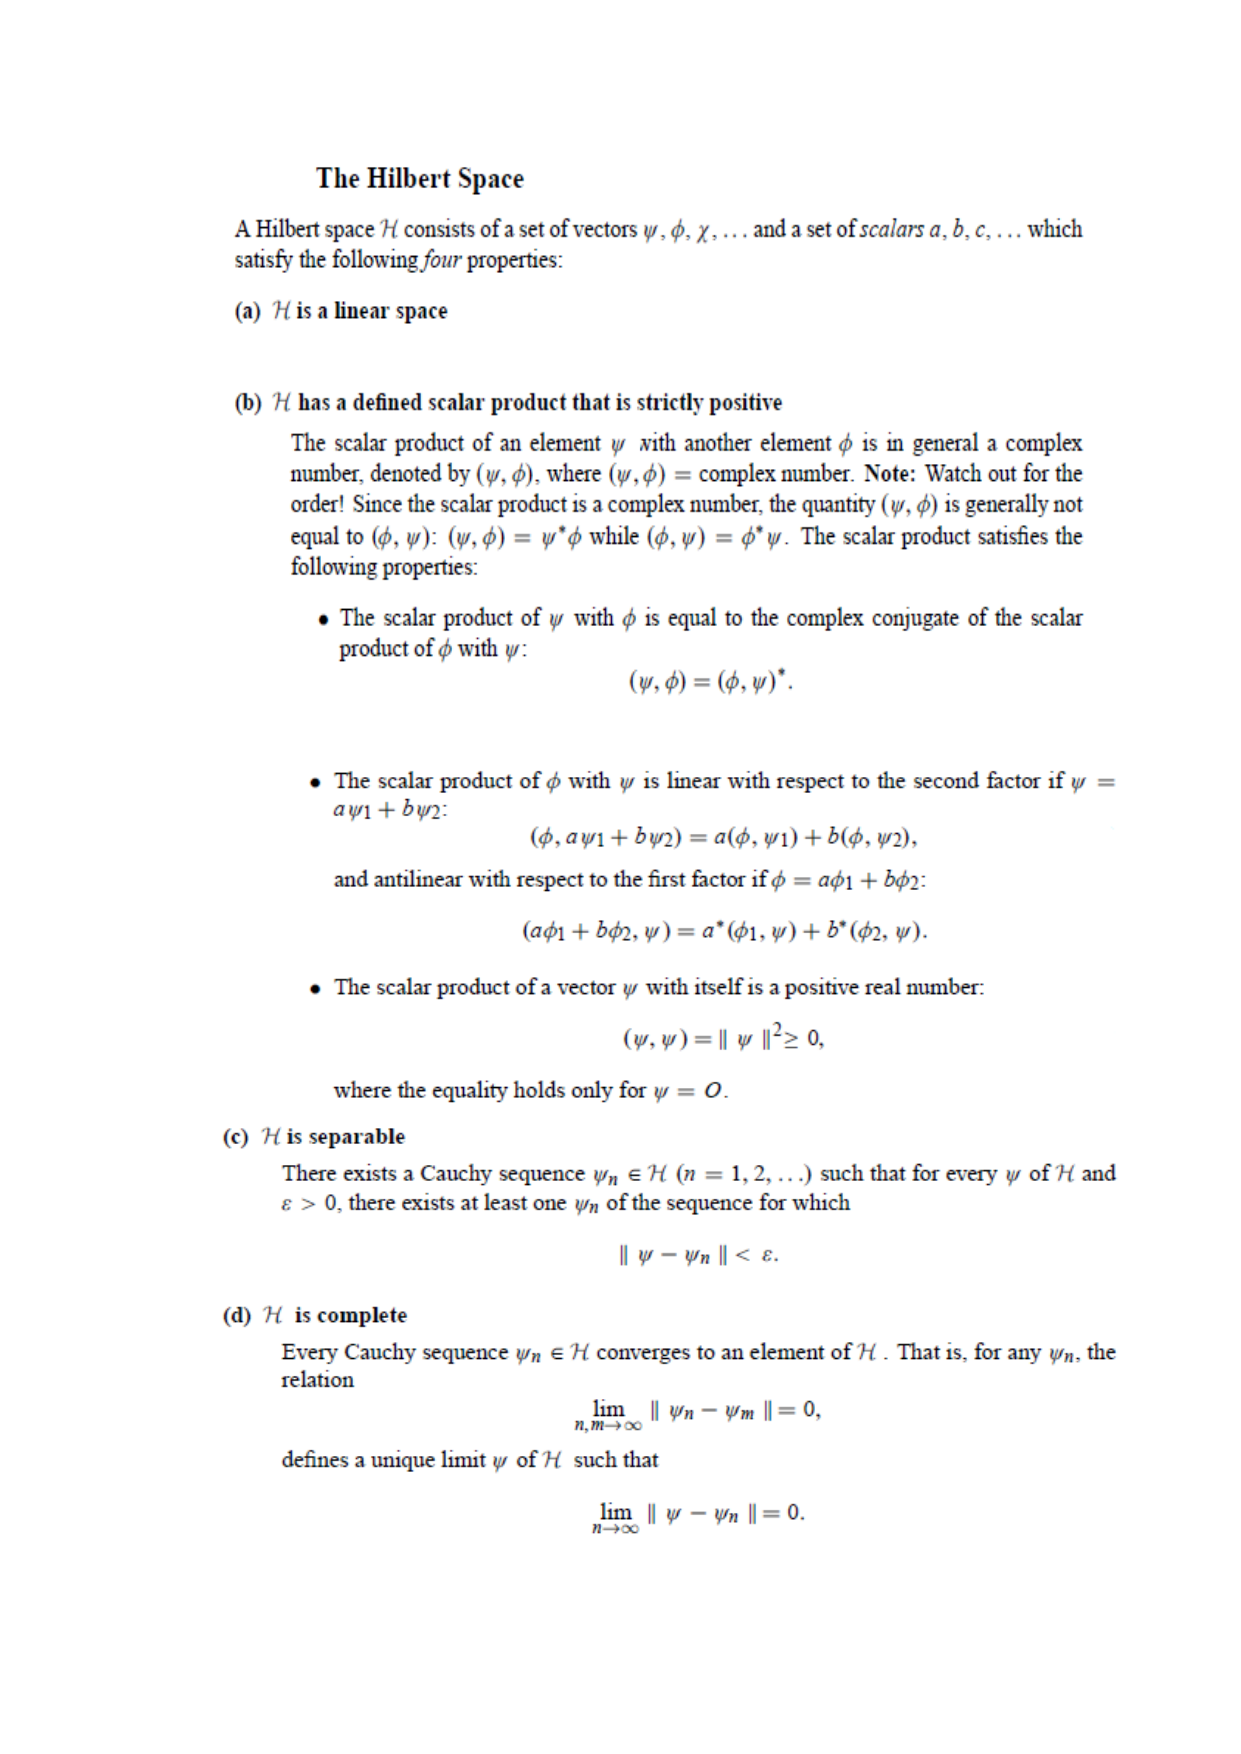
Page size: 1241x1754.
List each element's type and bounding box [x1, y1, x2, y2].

picture [187, 756, 1153, 1552]
picture [187, 150, 1110, 755]
